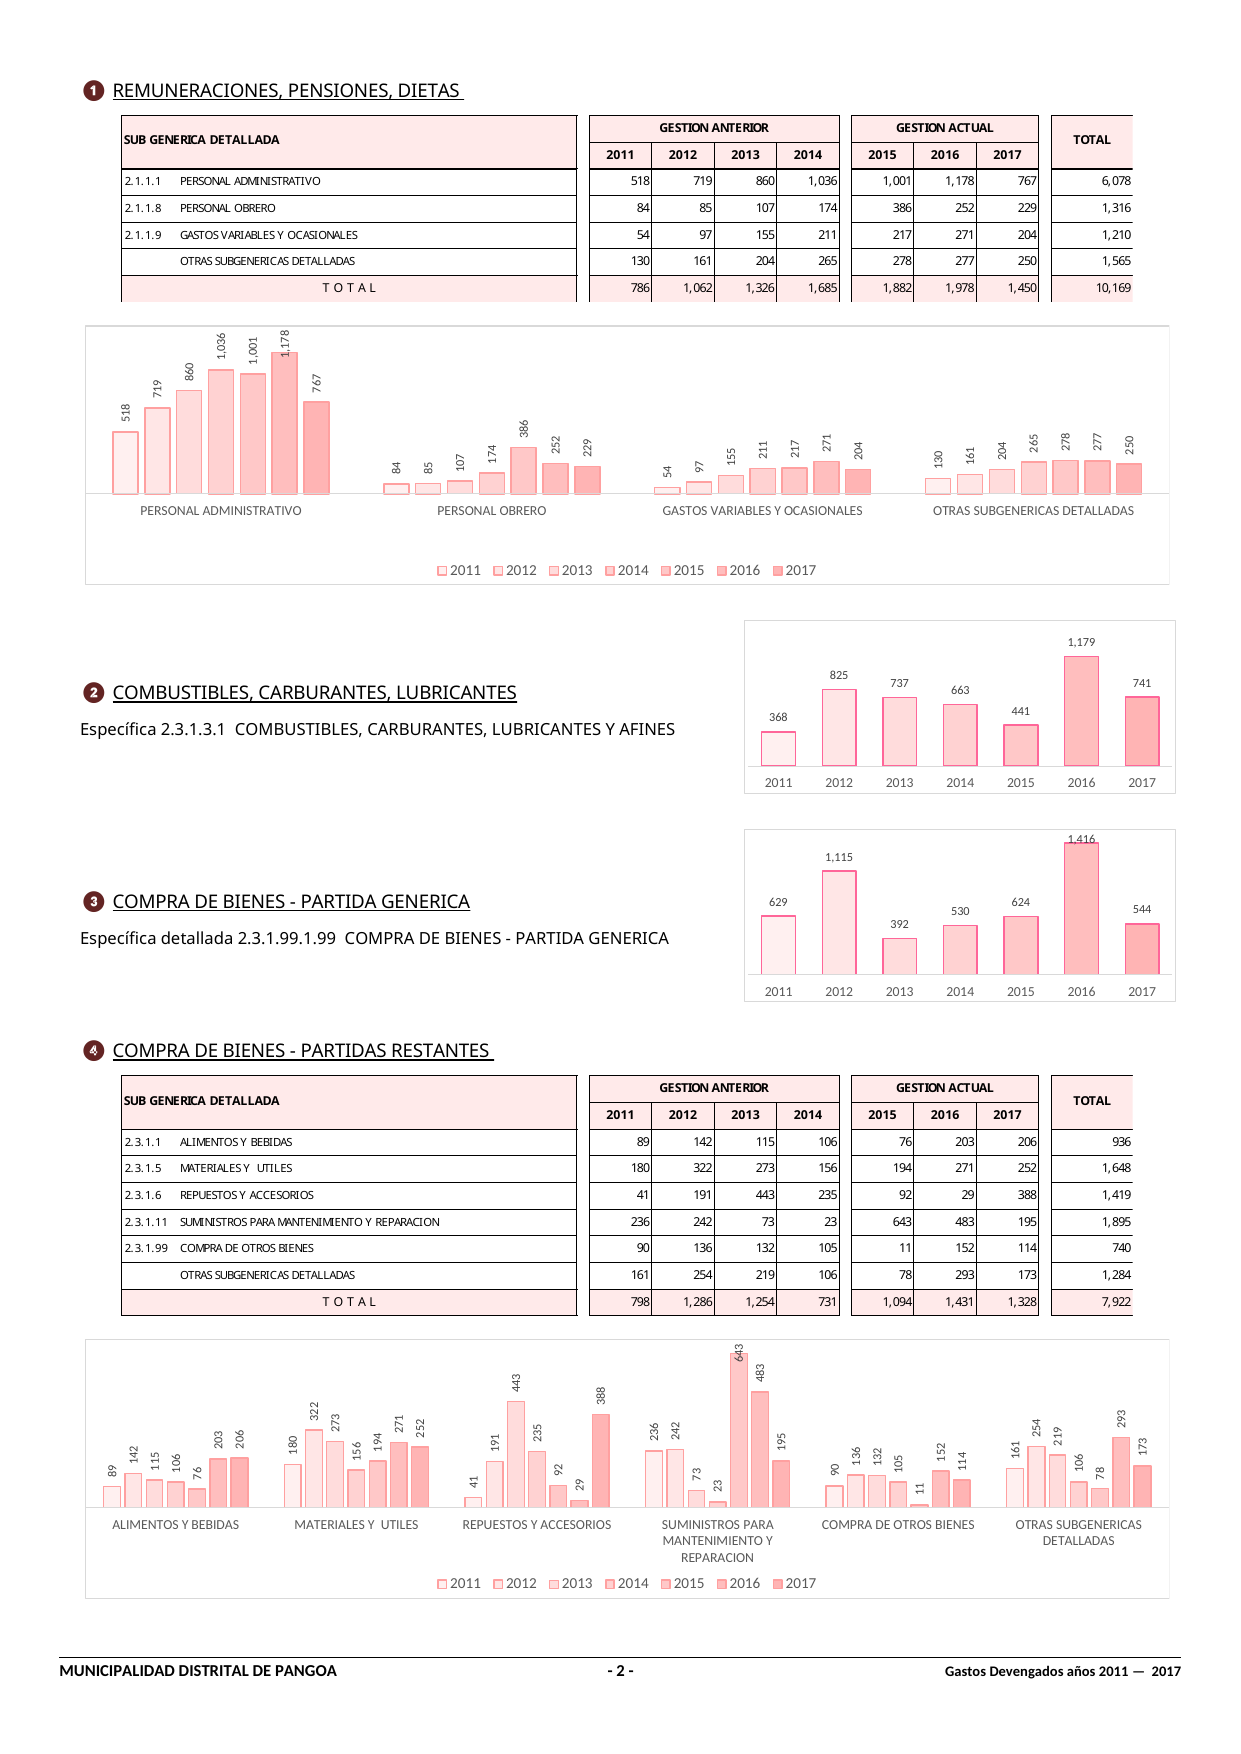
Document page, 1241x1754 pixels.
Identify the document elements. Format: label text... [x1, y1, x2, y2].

table_header [723, 823, 1195, 1008]
table_header ❹ COMPRA DE BIENES - PARTIDAS RESTANTES [59, 1031, 1195, 1605]
table_header ❶ REMUNERACIONES, PENSIONES, DIETAS [59, 71, 1195, 591]
table_header [723, 614, 1195, 800]
table_header ❷ COMBUSTIBLES, CARBURANTES, LUBRICANTES Específica 2.3.1.3.1 COMBUSTIBLES, CARBURANTES, LUBRICANTES Y AFINES [59, 614, 723, 800]
table_header ❸ COMPRA DE BIENES - PARTIDA GENERICA Específica detallada 2.3.1.99.1.99 COMPRA DE BIENES - PARTIDA GENERICA [59, 823, 723, 1008]
